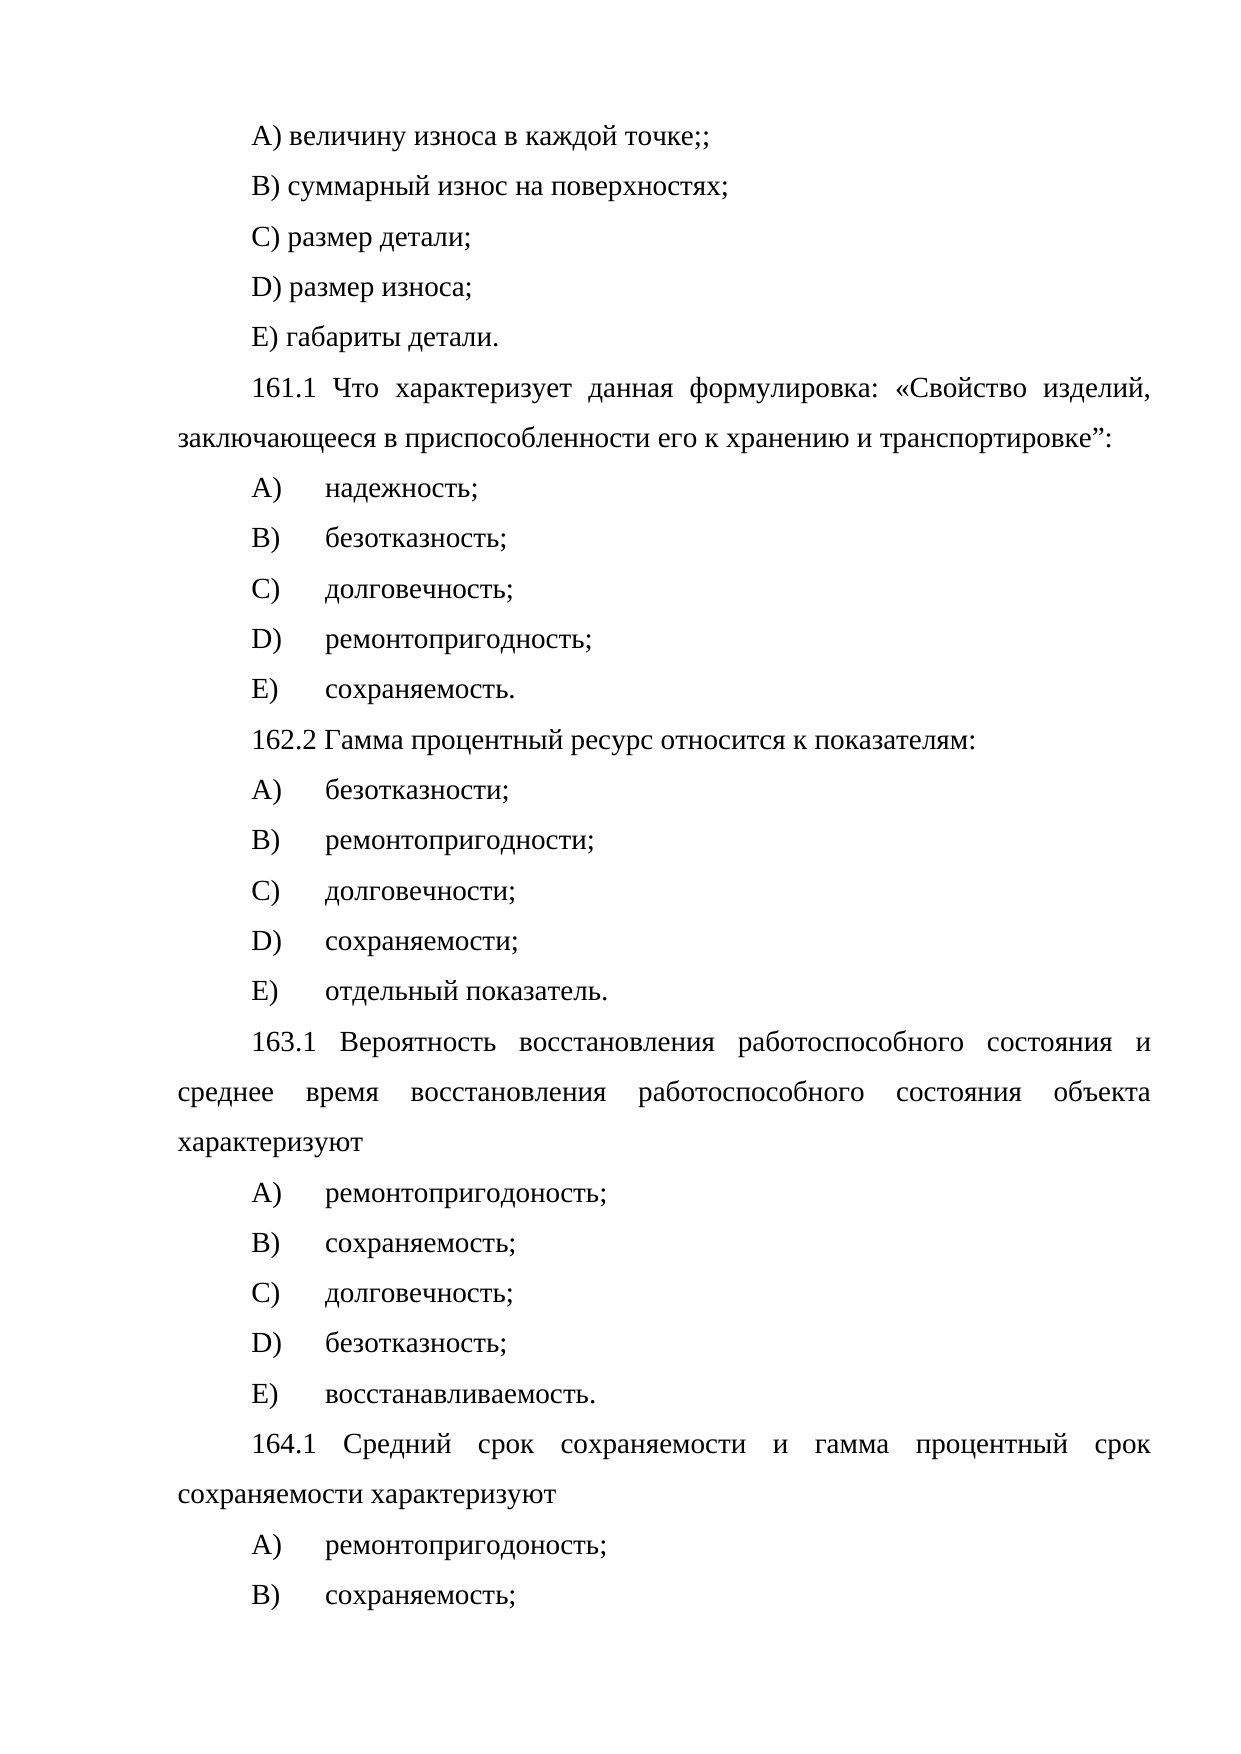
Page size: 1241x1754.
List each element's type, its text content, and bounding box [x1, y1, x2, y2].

list сохраняемость; [177, 1225, 1152, 1258]
text 163.1 Вероятность восстановления работоспособного состояния и среднее время восстановления работоспособного состояния объекта характеризуют [177, 1024, 1152, 1158]
subtitle ремонтопригодоность; [177, 1527, 1152, 1560]
list долговечности; [177, 873, 1152, 906]
list сохраняемость; [177, 1577, 1152, 1611]
list ремонтопригодоность; [177, 1175, 1152, 1208]
list сохраняемость. [177, 672, 1152, 705]
text 164.1 Средний срок сохраняемости и гамма процентный срок сохраняемости характеризуют [177, 1426, 1152, 1510]
text C) размер детали; [177, 219, 1152, 252]
text D) размер износа; [177, 269, 1152, 303]
list безотказность; [177, 521, 1152, 554]
text 162.2 Гамма процентный ресурс относится к показателям: [177, 722, 1152, 755]
list сохраняемости; [177, 923, 1152, 957]
list безотказности; [177, 772, 1152, 806]
list восстанавливаемость. [177, 1376, 1152, 1409]
text E) габариты детали. [177, 319, 1152, 353]
list отдельный показатель. [177, 973, 1152, 1007]
text 161.1 Что характеризует данная формулировка: «Свойство изделий, заключающееся в приспособленности его к хранению и транспортировке”: [177, 370, 1152, 453]
text A) величину износа в каждой точке;; [177, 118, 1152, 152]
list ремонтопригодность; [177, 621, 1152, 655]
list долговечность; [177, 1275, 1152, 1309]
list безотказность; [177, 1326, 1152, 1359]
list надежность; [177, 470, 1152, 504]
list ремонтопригодности; [177, 822, 1152, 856]
list долговечность; [177, 571, 1152, 604]
text B) суммарный износ на поверхностях; [177, 168, 1152, 202]
